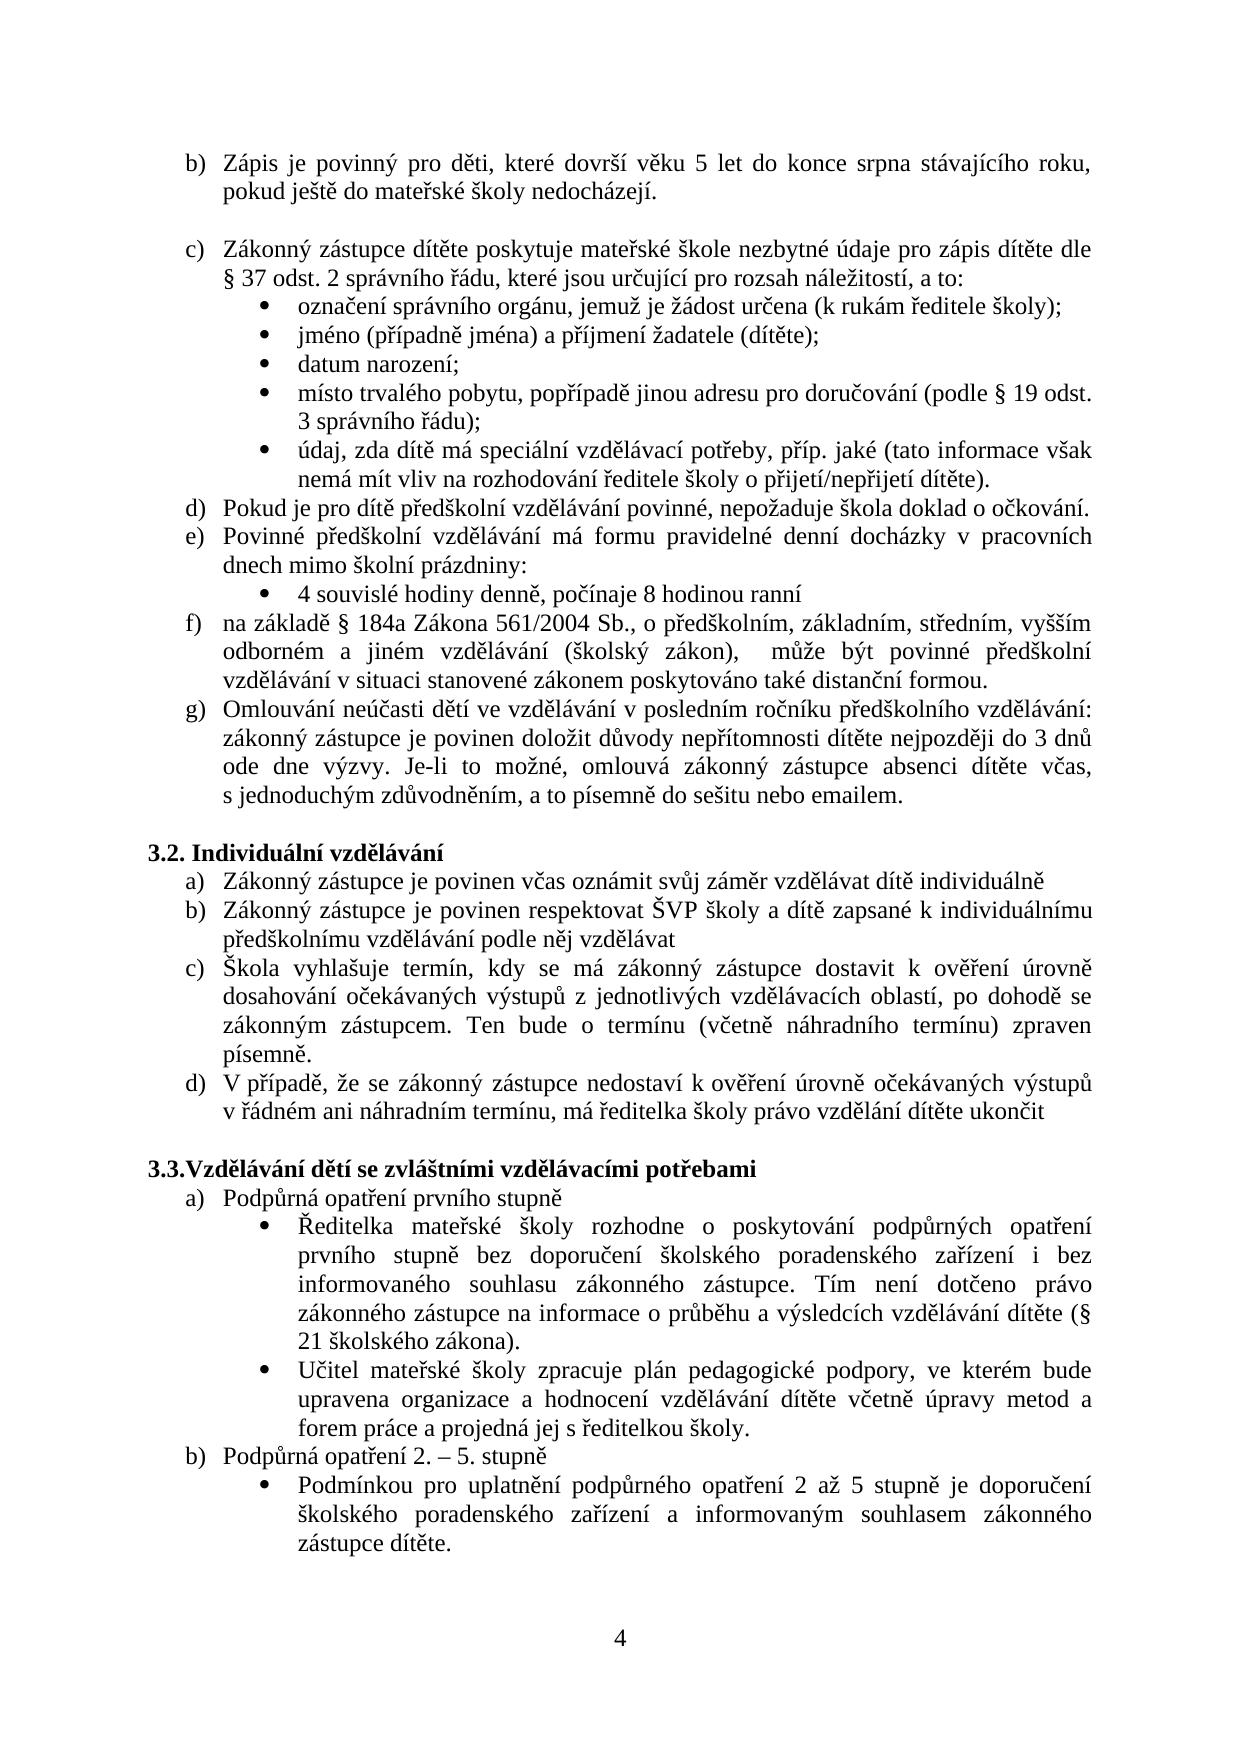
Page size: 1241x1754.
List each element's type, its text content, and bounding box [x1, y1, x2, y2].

text 3.3.Vzdělávání dětí se zvláštními vzdělávacími potřebami [148, 1154, 1093, 1183]
list označení správního orgánu, jemuž je žádost určena (k rukám ředitele školy); [260, 291, 1093, 320]
list Omlouvání neúčasti dětí ve vzdělávání v posledním ročníku předškolního vzdělávání: zákonný zástupce je povinen doložit důvody nepřítomnosti dítěte nejpozději do 3 dnů ode dne výzvy. Je-li to možné, omlouvá zákonný zástupce absenci dítěte včas, s jednoduchým zdůvodněním, a to písemně do sešitu nebo emailem. [185, 694, 1093, 809]
list Povinné předškolní vzdělávání má formu pravidelné denní docházky v pracovních dnech mimo školní prázdniny: [185, 521, 1093, 579]
text 3.2. Individuální vzdělávání [148, 838, 1093, 866]
list Zákonný zástupce je povinen respektovat ŠVP školy a dítě zapsané k individuálnímu předškolnímu vzdělávání podle něj vzdělávat [185, 895, 1093, 953]
list datum narození; [260, 349, 1093, 378]
list V případě, že se zákonný zástupce nedostaví k ověření úrovně očekávaných výstupů v řádném ani náhradním termínu, má ředitelka školy právo vzdělání dítěte ukončit [185, 1068, 1093, 1125]
list jméno (případně jména) a příjmení žadatele (dítěte); [260, 320, 1093, 349]
list Zápis je povinný pro děti, které dovrší věku 5 let do konce srpna stávajícího roku, pokud ještě do mateřské školy nedocházejí. [185, 148, 1093, 205]
list Podmínkou pro uplatnění podpůrného opatření 2 až 5 stupně je doporučení školského poradenského zařízení a informovaným souhlasem zákonného zástupce dítěte. [260, 1470, 1093, 1556]
list místo trvalého pobytu, popřípadě jinou adresu pro doručování (podle § 19 odst. 3 správního řádu); [260, 378, 1093, 435]
list Škola vyhlašuje termín, kdy se má zákonný zástupce dostavit k ověření úrovně dosahování očekávaných výstupů z jednotlivých vzdělávacích oblastí, po dohodě se zákonným zástupcem. Ten bude o termínu (včetně náhradního termínu) zpraven písemně. [185, 953, 1093, 1068]
list na základě § 184a Zákona 561/2004 Sb., o předškolním, základním, středním, vyšším odborném a jiném vzdělávání (školský zákon), může být povinné předškolní vzdělávání v situaci stanovené zákonem poskytováno také distanční formou. [185, 608, 1093, 694]
list údaj, zda dítě má speciální vzdělávací potřeby, příp. jaké (tato informace však nemá mít vliv na rozhodování ředitele školy o přijetí/nepřijetí dítěte). [260, 435, 1093, 493]
list Ředitelka mateřské školy rozhodne o poskytování podpůrných opatření prvního stupně bez doporučení školského poradenského zařízení i bez informovaného souhlasu zákonného zástupce. Tím není dotčeno právo zákonného zástupce na informace o průběhu a výsledcích vzdělávání dítěte (§ 21 školského zákona). [260, 1211, 1093, 1355]
list 4 souvislé hodiny denně, počínaje 8 hodinou ranní [260, 579, 1093, 608]
list Zákonný zástupce dítěte poskytuje mateřské škole nezbytné údaje pro zápis dítěte dle § 37 odst. 2 správního řádu, které jsou určující pro rozsah náležitostí, a to: [185, 234, 1093, 291]
list Zákonný zástupce je povinen včas oznámit svůj záměr vzdělávat dítě individuálně [185, 866, 1093, 895]
list Pokud je pro dítě předškolní vzdělávání povinné, nepožaduje škola doklad o očkování. [185, 493, 1093, 521]
list Podpůrná opatření 2. – 5. stupně [185, 1441, 1093, 1470]
list Podpůrná opatření prvního stupně [185, 1183, 1093, 1211]
list Učitel mateřské školy zpracuje plán pedagogické podpory, ve kterém bude upravena organizace a hodnocení vzdělávání dítěte včetně úpravy metod a forem práce a projedná jej s ředitelkou školy. [260, 1355, 1093, 1441]
